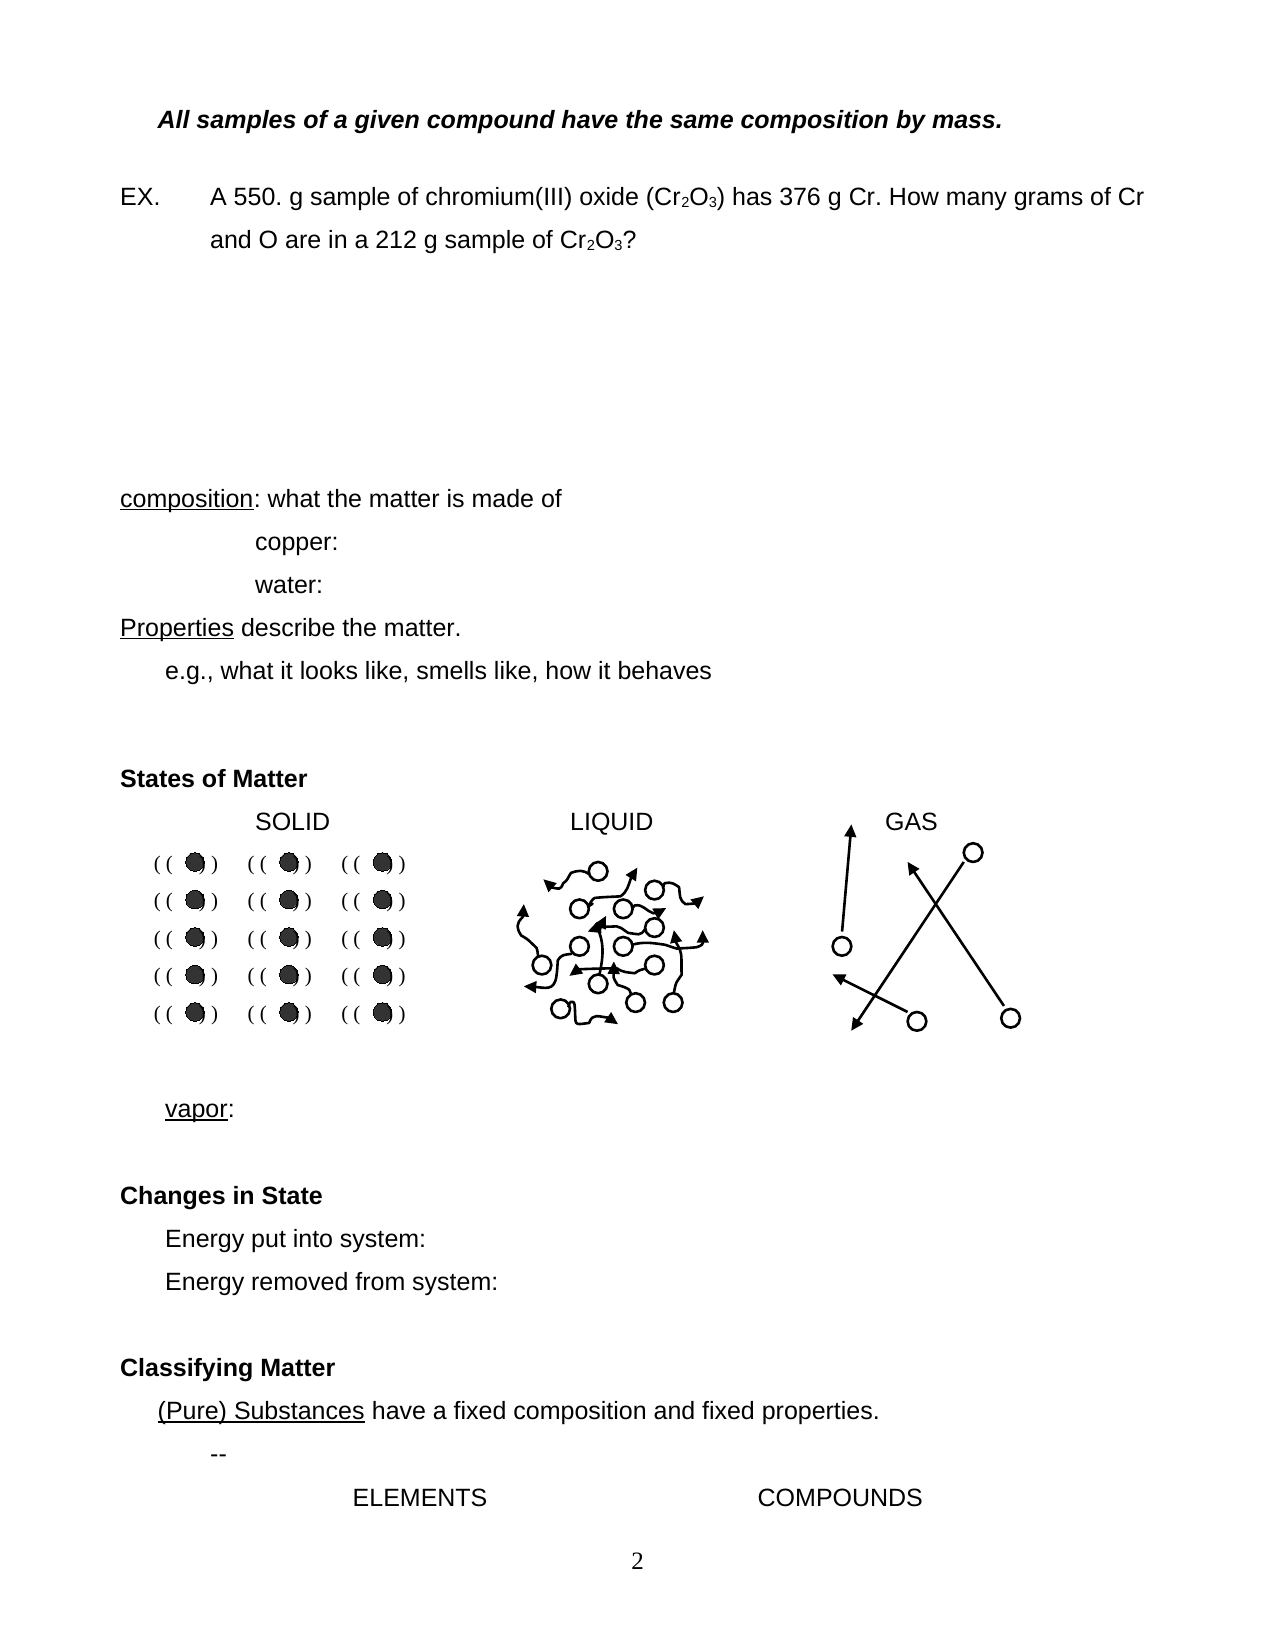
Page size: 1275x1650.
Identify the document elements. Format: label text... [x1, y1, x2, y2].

text vapor: [120, 1094, 1155, 1123]
text copper: [120, 527, 1155, 555]
text water: [120, 570, 1155, 598]
text Energy put into system: [120, 1224, 1155, 1253]
text -- [157, 1439, 1155, 1468]
text All samples of a given compound have the same composition by mass. [157, 105, 1155, 134]
text composition: what the matter is made of [120, 483, 1155, 512]
text ELEMENTS COMPOUNDS [120, 1483, 1155, 1511]
text Energy removed from system: [120, 1267, 1155, 1296]
text (Pure) Substances have a fixed composition and fixed properties. [157, 1396, 1155, 1425]
text and O are in a 212 g sample of Cr2O3? [120, 225, 1155, 253]
subtitle Changes in State [120, 1181, 1155, 1209]
text Classifying Matter [120, 1353, 1155, 1382]
text Properties describe the matter. [120, 613, 1155, 642]
text States of Matter [120, 764, 1155, 793]
text EX. A 550. g sample of chromium(III) oxide (Cr2O3) has 376 g Cr. How many grams of Cr [120, 182, 1155, 210]
text e.g., what it looks like, smells like, how it behaves [120, 656, 1155, 685]
text SOLID LIQUID GAS [120, 807, 1155, 836]
